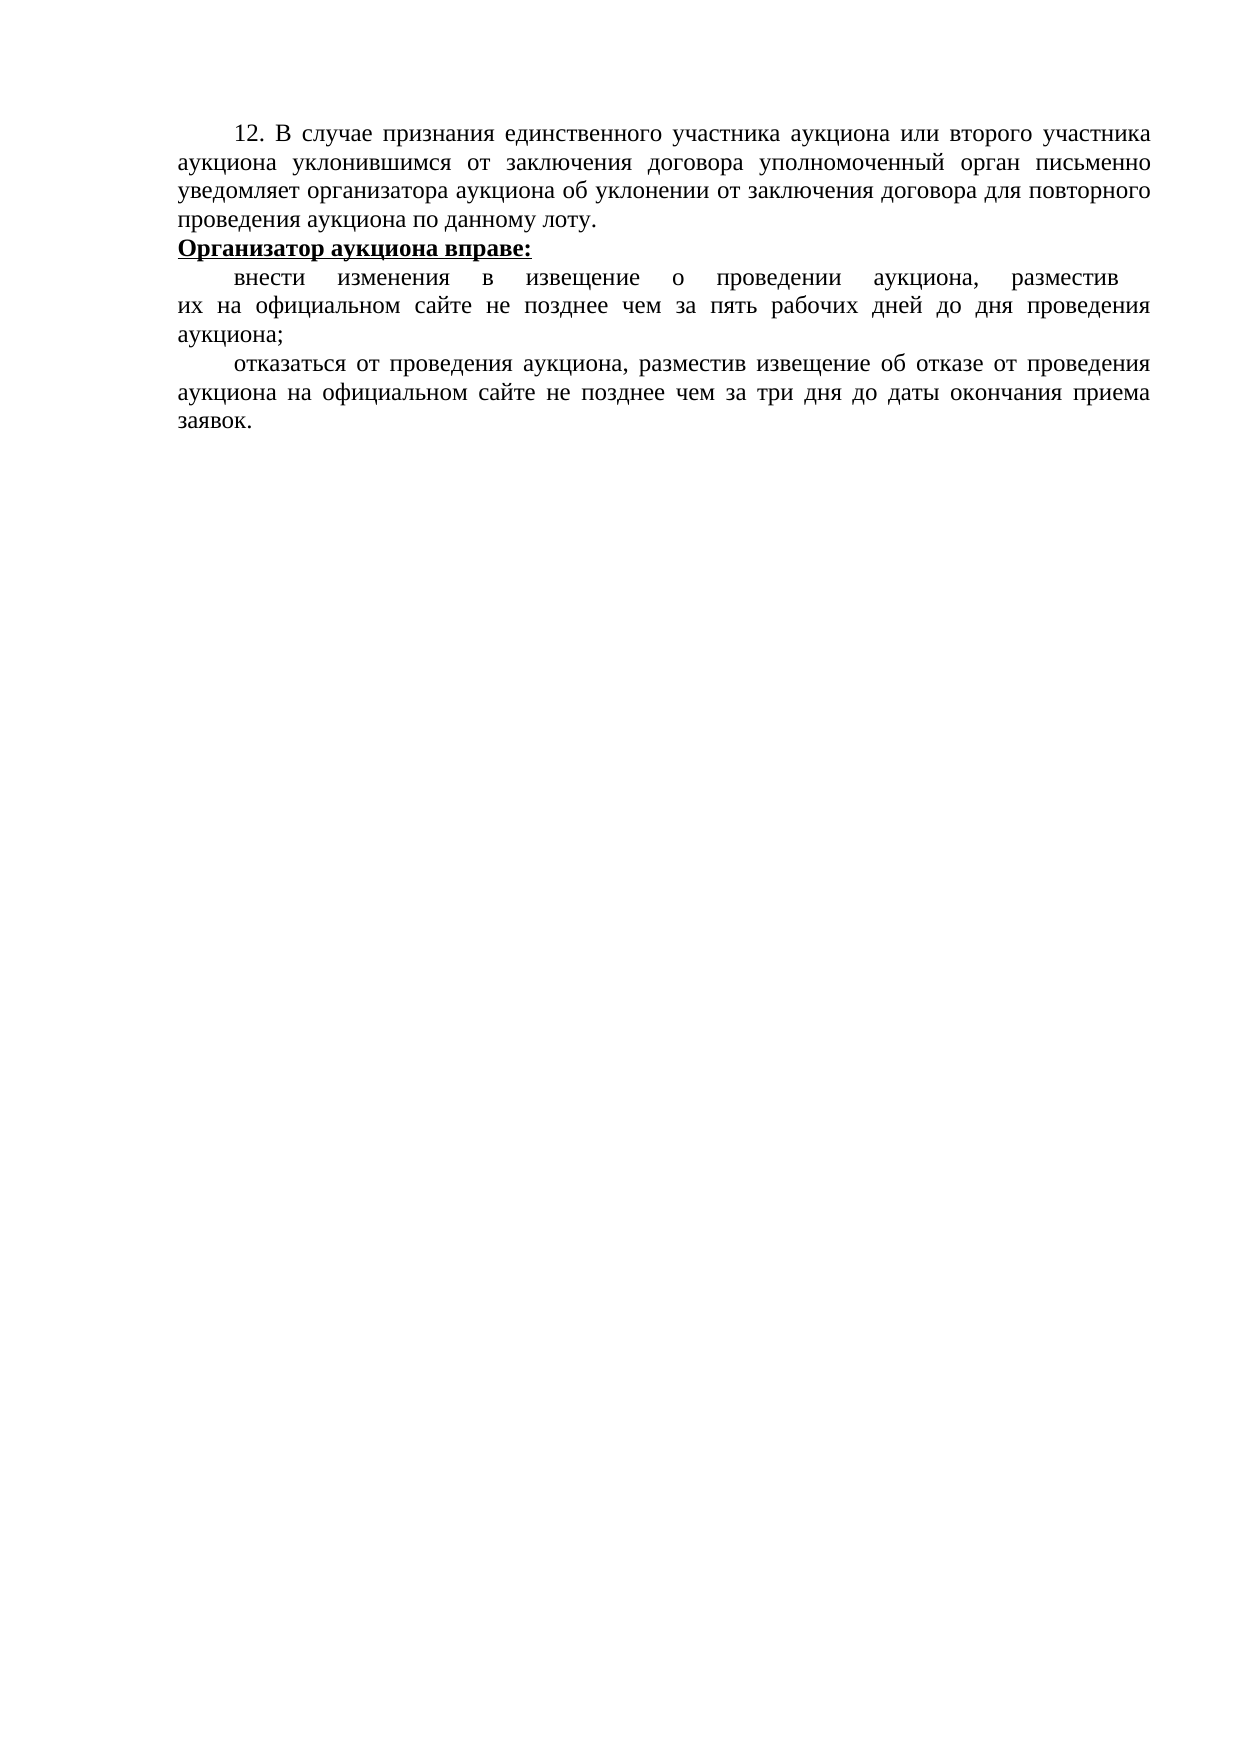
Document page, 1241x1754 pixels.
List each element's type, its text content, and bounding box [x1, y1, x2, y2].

text внести изменения в извещение о проведении аукциона, разместив их на официальном сайте не позднее чем за пять рабочих дней до дня проведения аукциона; [177, 262, 1152, 348]
text Организатор аукциона вправе: [177, 233, 1152, 262]
text 12. В случае признания единственного участника аукциона или второго участника аукциона уклонившимся от заключения договора уполномоченный орган письменно уведомляет организатора аукциона об уклонении от заключения договора для повторного проведения аукциона по данному лоту. [177, 118, 1152, 233]
text отказаться от проведения аукциона, разместив извещение об отказе от проведения аукциона на официальном сайте не позднее чем за три дня до даты окончания приема заявок. [177, 348, 1152, 434]
